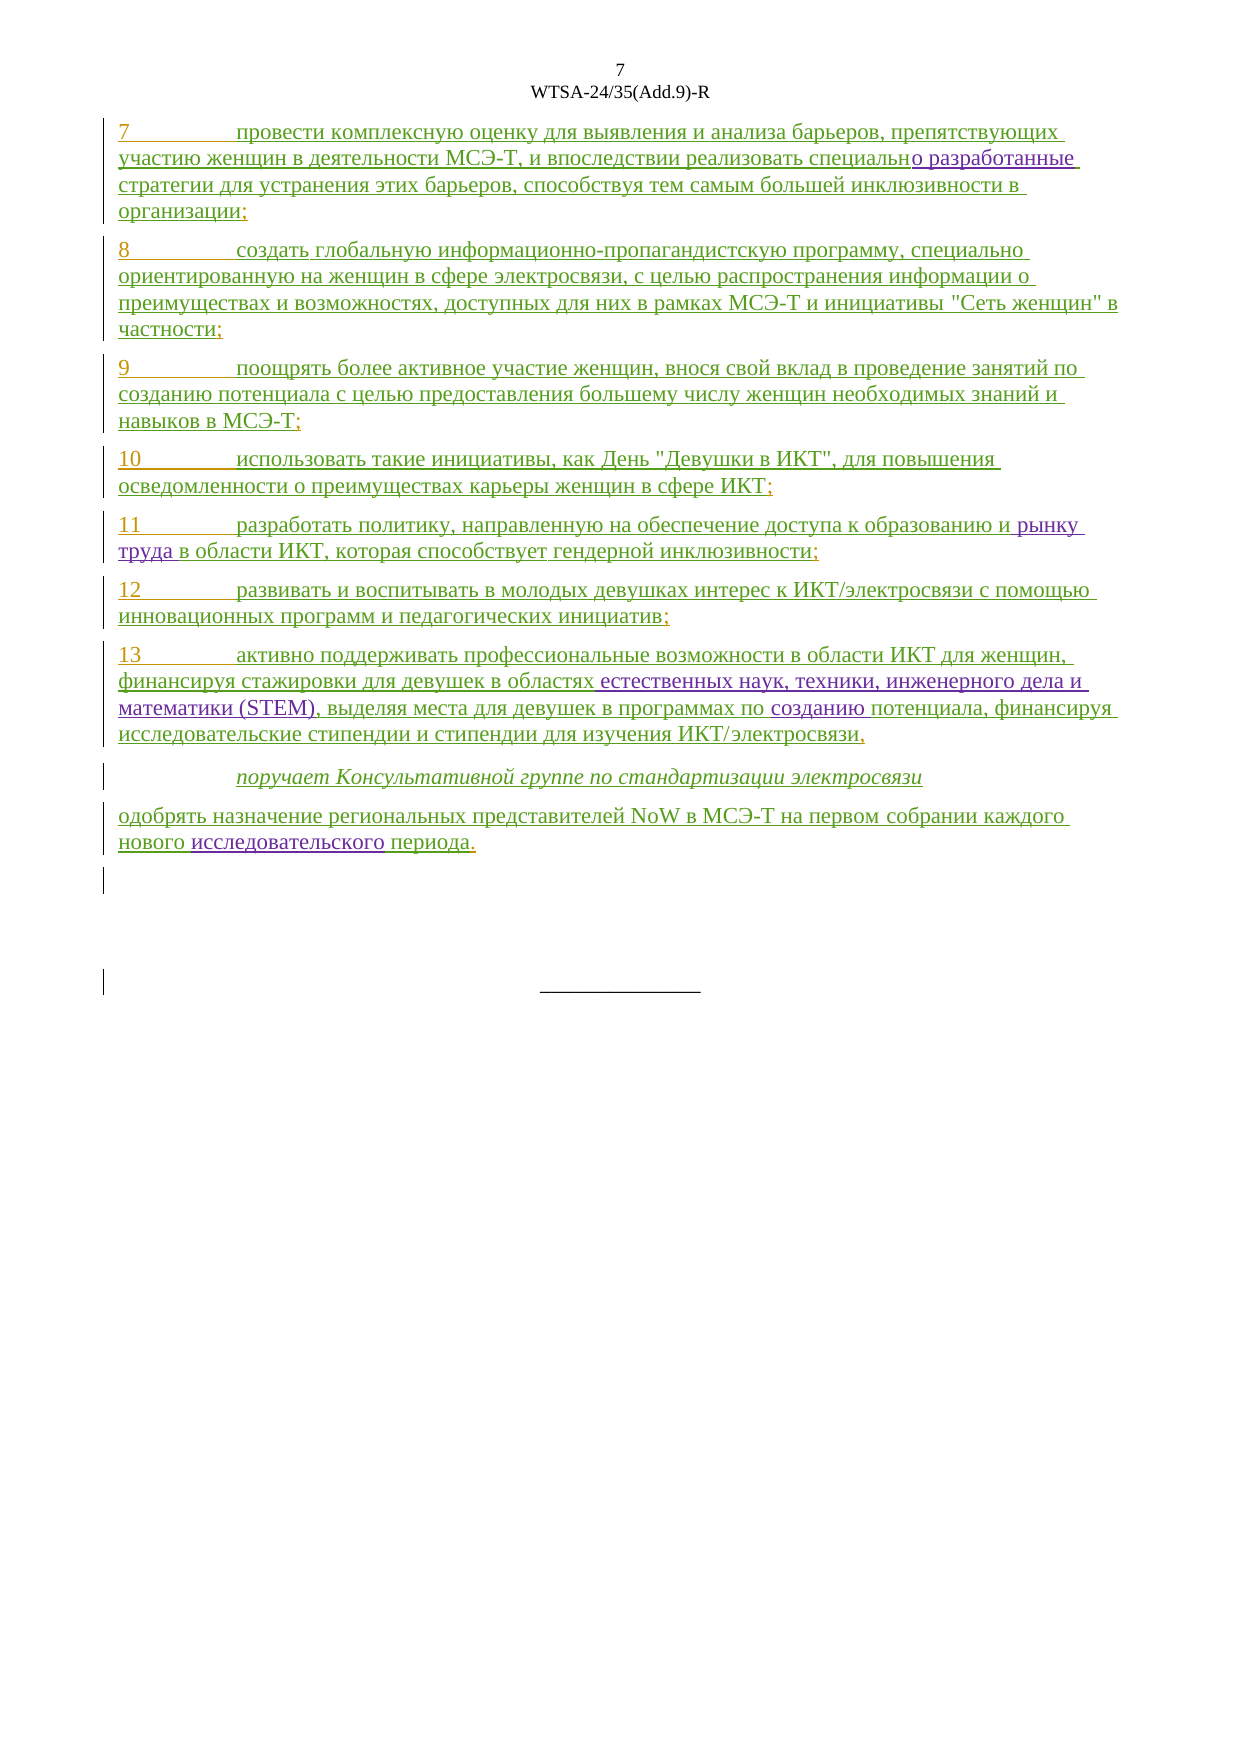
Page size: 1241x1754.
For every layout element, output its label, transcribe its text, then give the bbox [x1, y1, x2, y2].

text ______________ [118, 969, 1122, 995]
